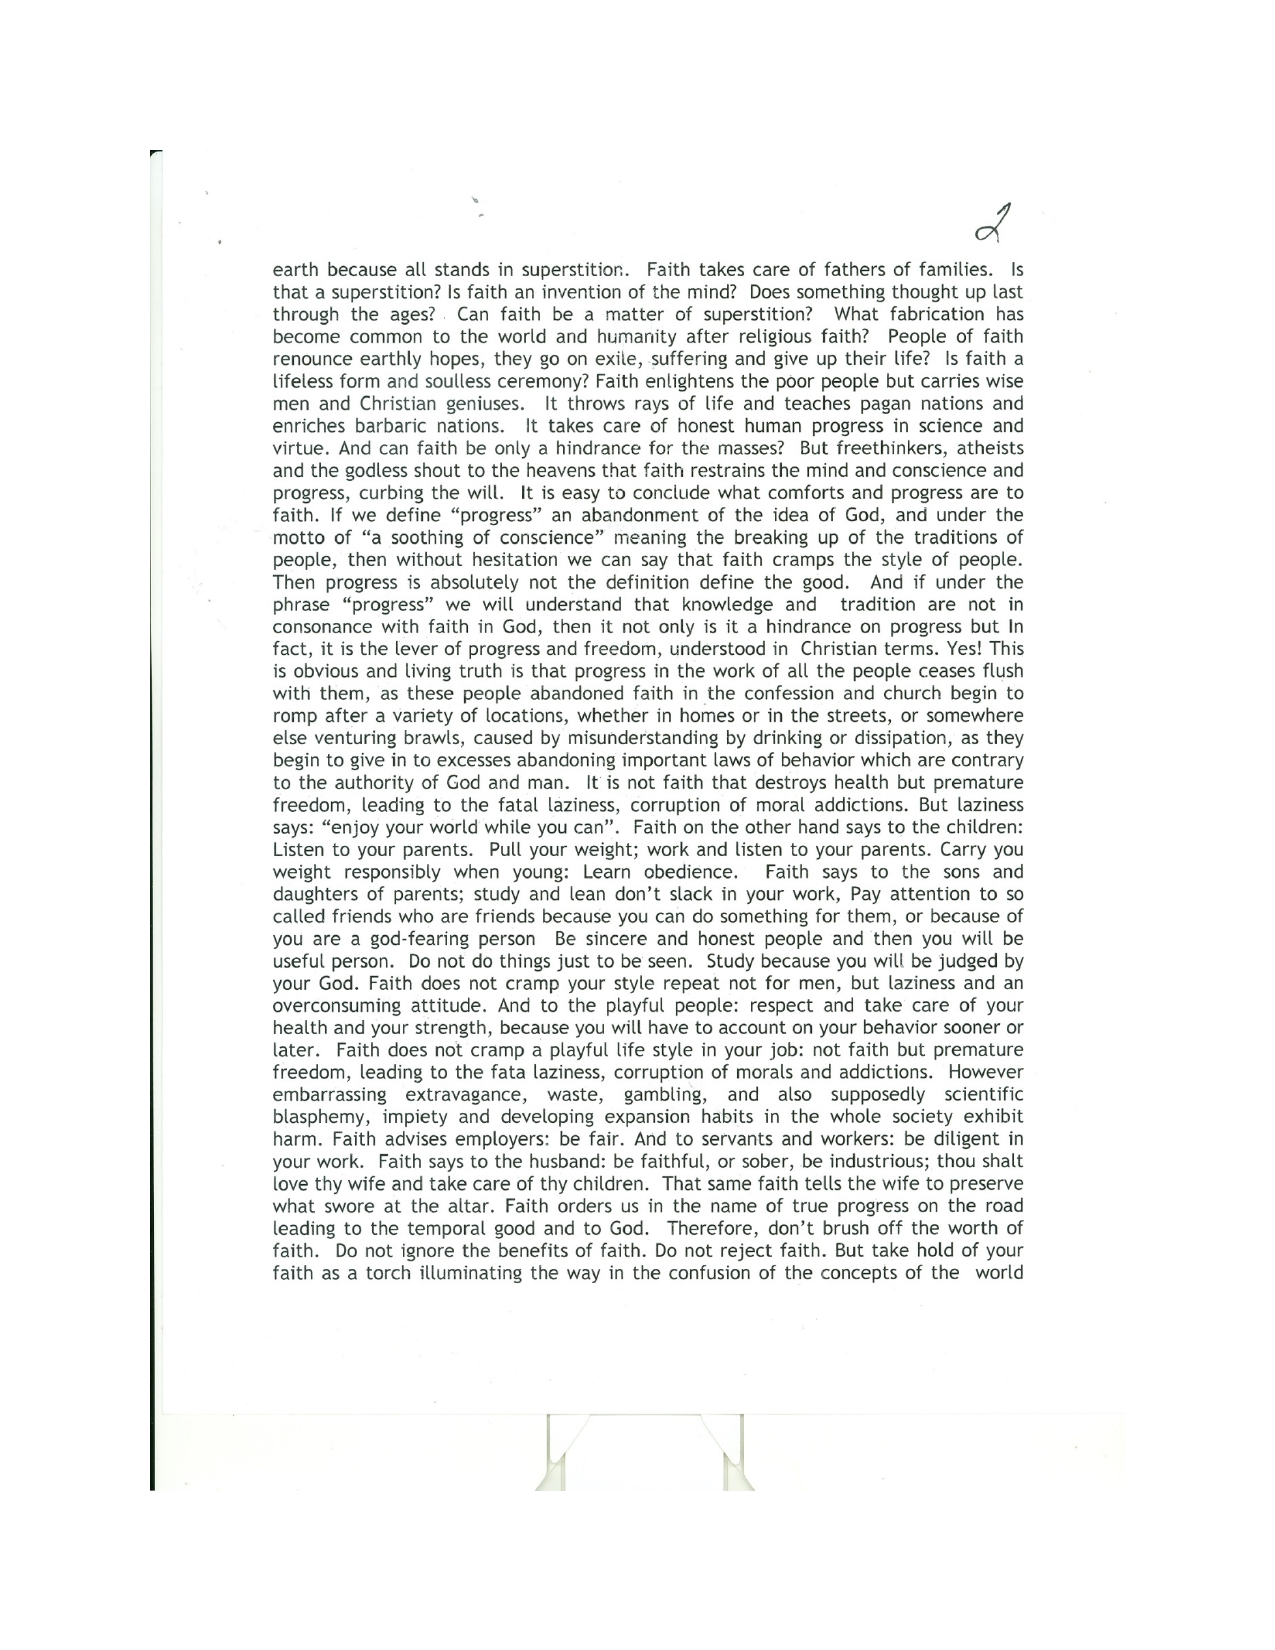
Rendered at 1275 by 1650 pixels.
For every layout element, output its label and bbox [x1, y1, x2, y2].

picture [150, 150, 1125, 1491]
